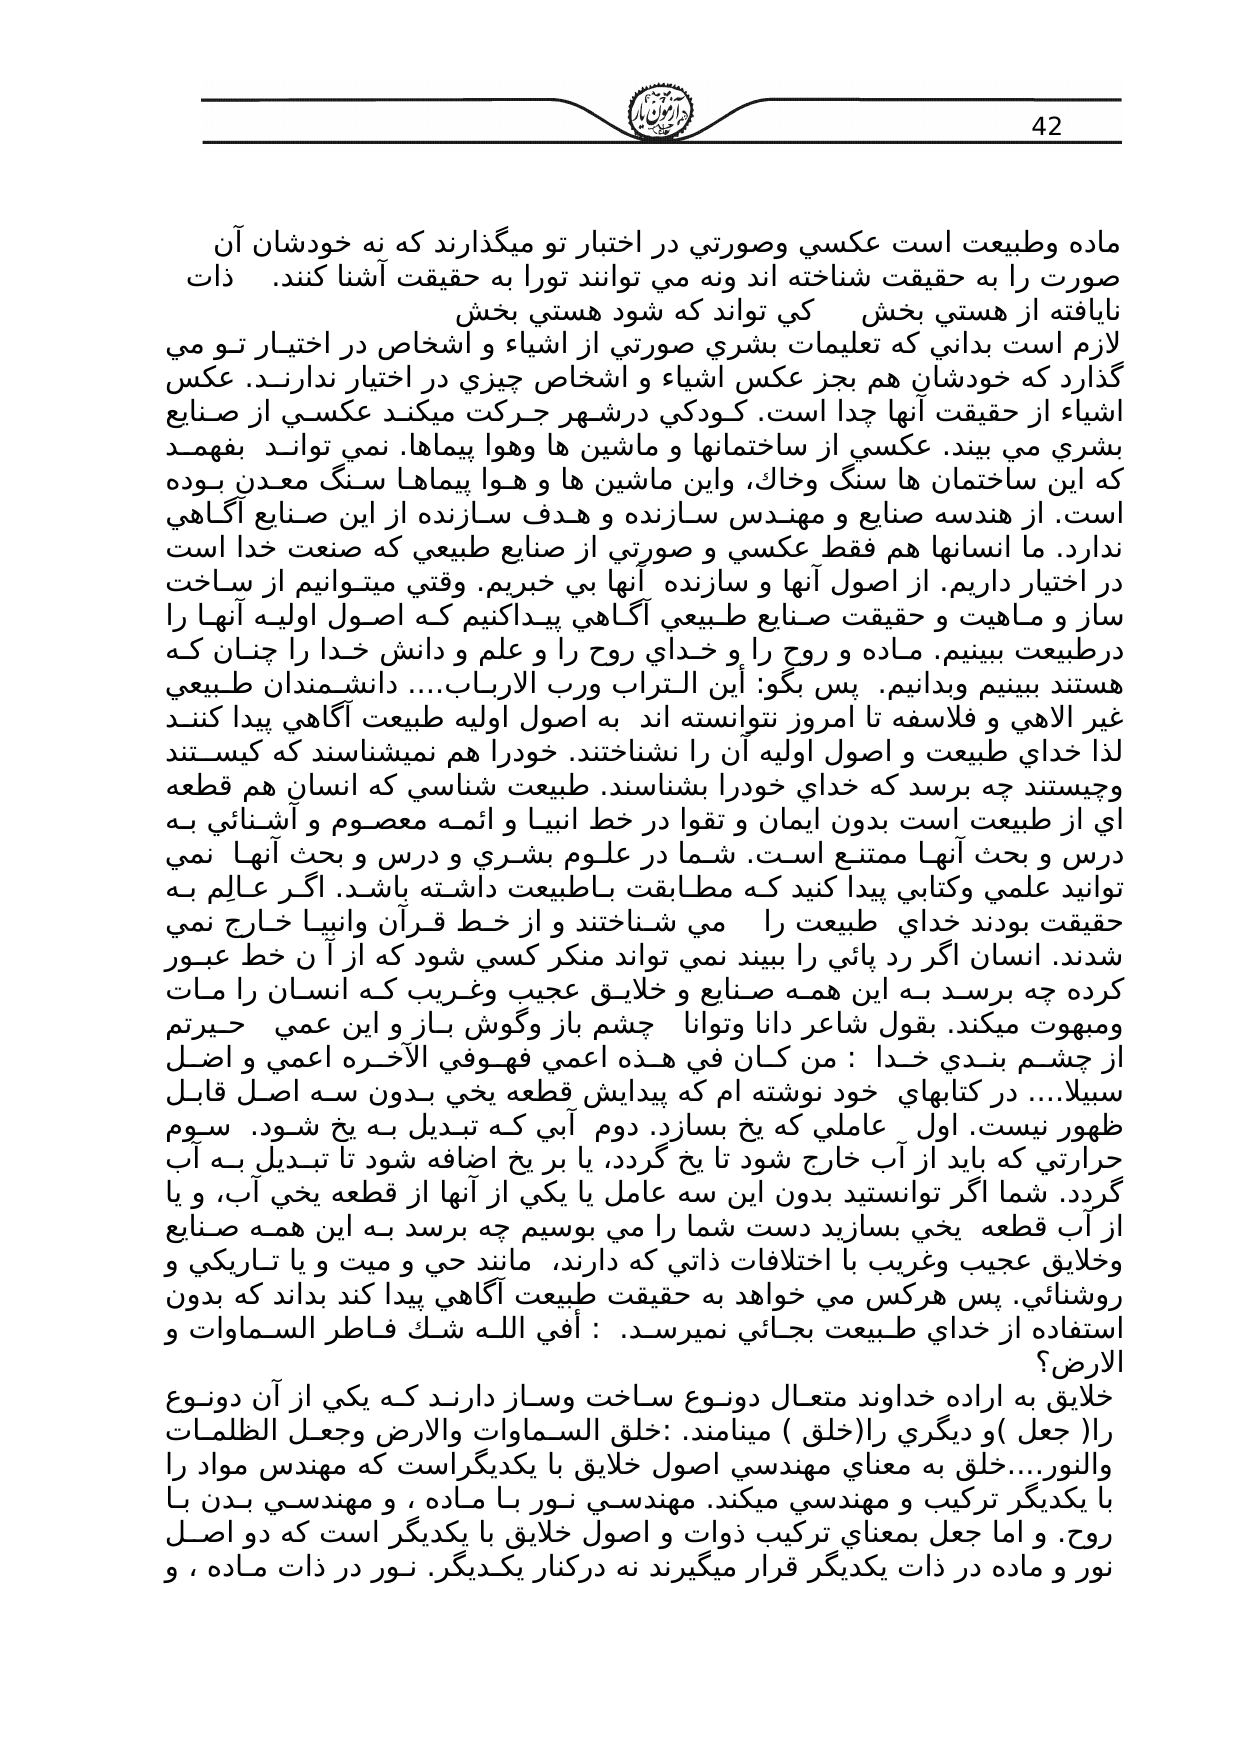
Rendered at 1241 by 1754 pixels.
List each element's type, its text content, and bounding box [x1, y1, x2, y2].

picture [201, 75, 1122, 150]
text لازم است بداني كه تعليمات بشري صورتي از اشياء و اشخاص در اختيار تو مي گذارد كه خودشان هم بجز عكس اشياء و اشخاص چيزي در اختيار ندارند. عكس اشياء از حقيقت آنها چدا است. كودكي درشهر جركت ميكند عكسي از صنايع بشري مي بيند. عكسي از ساختمانها و ماشين ها وهوا پيماها. نمي تواند بفهمد كه اين ساختمان ها سنگ وخاك، واين ماشين ها و هوا پيماها سنگ معدن بوده است. از هندسه صنايع و مهندس سازنده و هدف سازنده از اين صنايع آگاهي ندارد. ما انسانها هم فقط عكسي و صورتي از صنايع طبيعي كه صنعت خدا است در اختيار داريم. از اصول آنها و سازنده آنها بي خبريم. وقتي ميتوانيم از ساخت ساز و ماهيت و حقيقت صنايع طبيعي آگاهي پيداكنيم كه اصول اوليه آنها را درطبيعت ببينيم. ماده و روح را و خداي روح را و علم و دانش خدا را چنان كه هستند ببينيم وبدانيم. پس بگو: أين التراب ورب الارباب.... دانشمندان طبيعي غير الاهي و فلاسفه تا امروز نتوانسته اند به اصول اوليه طبيعت آگاهي پيدا كنند لذا خداي طبيعت و اصول اوليه آن را نشناختند. خودرا هم نميشناسند كه كيستند وچيستند چه برسد كه خداي خودرا بشناسند. طبيعت شناسي كه انسان هم قطعه اي از طبيعت است بدون ايمان و تقوا در خط انبيا و ائمه معصوم و آشنائي به درس و بحث آنها ممتنع است. شما در علوم بشري و درس و بحث آنها نمي توانيد علمي وكتابي پيدا كنيد كه مطابقت باطبيعت داشته باشد. اگر عالِم به حقيقت بودند خداي طبيعت را مي شناختند و از خط قرآن وانبيا خارج نمي شدند. انسان اگر رد پائي را ببيند نمي تواند منكر كسي شود كه از آ ن خط عبور كرده چه برسد به اين همه صنايع و خلايق عجيب وغريب كه انسان را مات ومبهوت ميكند. بقول شاعر دانا وتوانا چشم باز وگوش باز و اين عمي حيرتم از چشم بندي خدا : من كان في هذه اعمي فهوفي الآخره اعمي و اضل سبيلا.... در كتابهاي خود نوشته ام كه پيدايش قطعه يخي بدون سه اصل قابل ظهور نيست. اول عاملي كه يخ بسازد. دوم آبي كه تبديل به يخ شود. سوم حرارتي كه بايد از آب خارج شود تا يخ گردد، يا بر يخ اضافه شود تا تبديل به آب گردد. شما اگر توانستيد بدون اين سه عامل يا يكي از آنها از قطعه يخي آب، و يا از آب قطعه يخي بسازيد دست شما را مي بوسيم چه برسد به اين همه صنايع وخلايق عجيب وغريب با اختلافات ذاتي كه دارند، مانند حي و ميت و يا تاريكي و روشنائي. پس هركس مي خواهد به حقيقت طبيعت آگاهي پيدا كند بداند كه بدون استفاده از خداي طبيعت بجائي نميرسد. : أفي الله شك فاطر السماوات و الارض؟ [165, 327, 1124, 1379]
